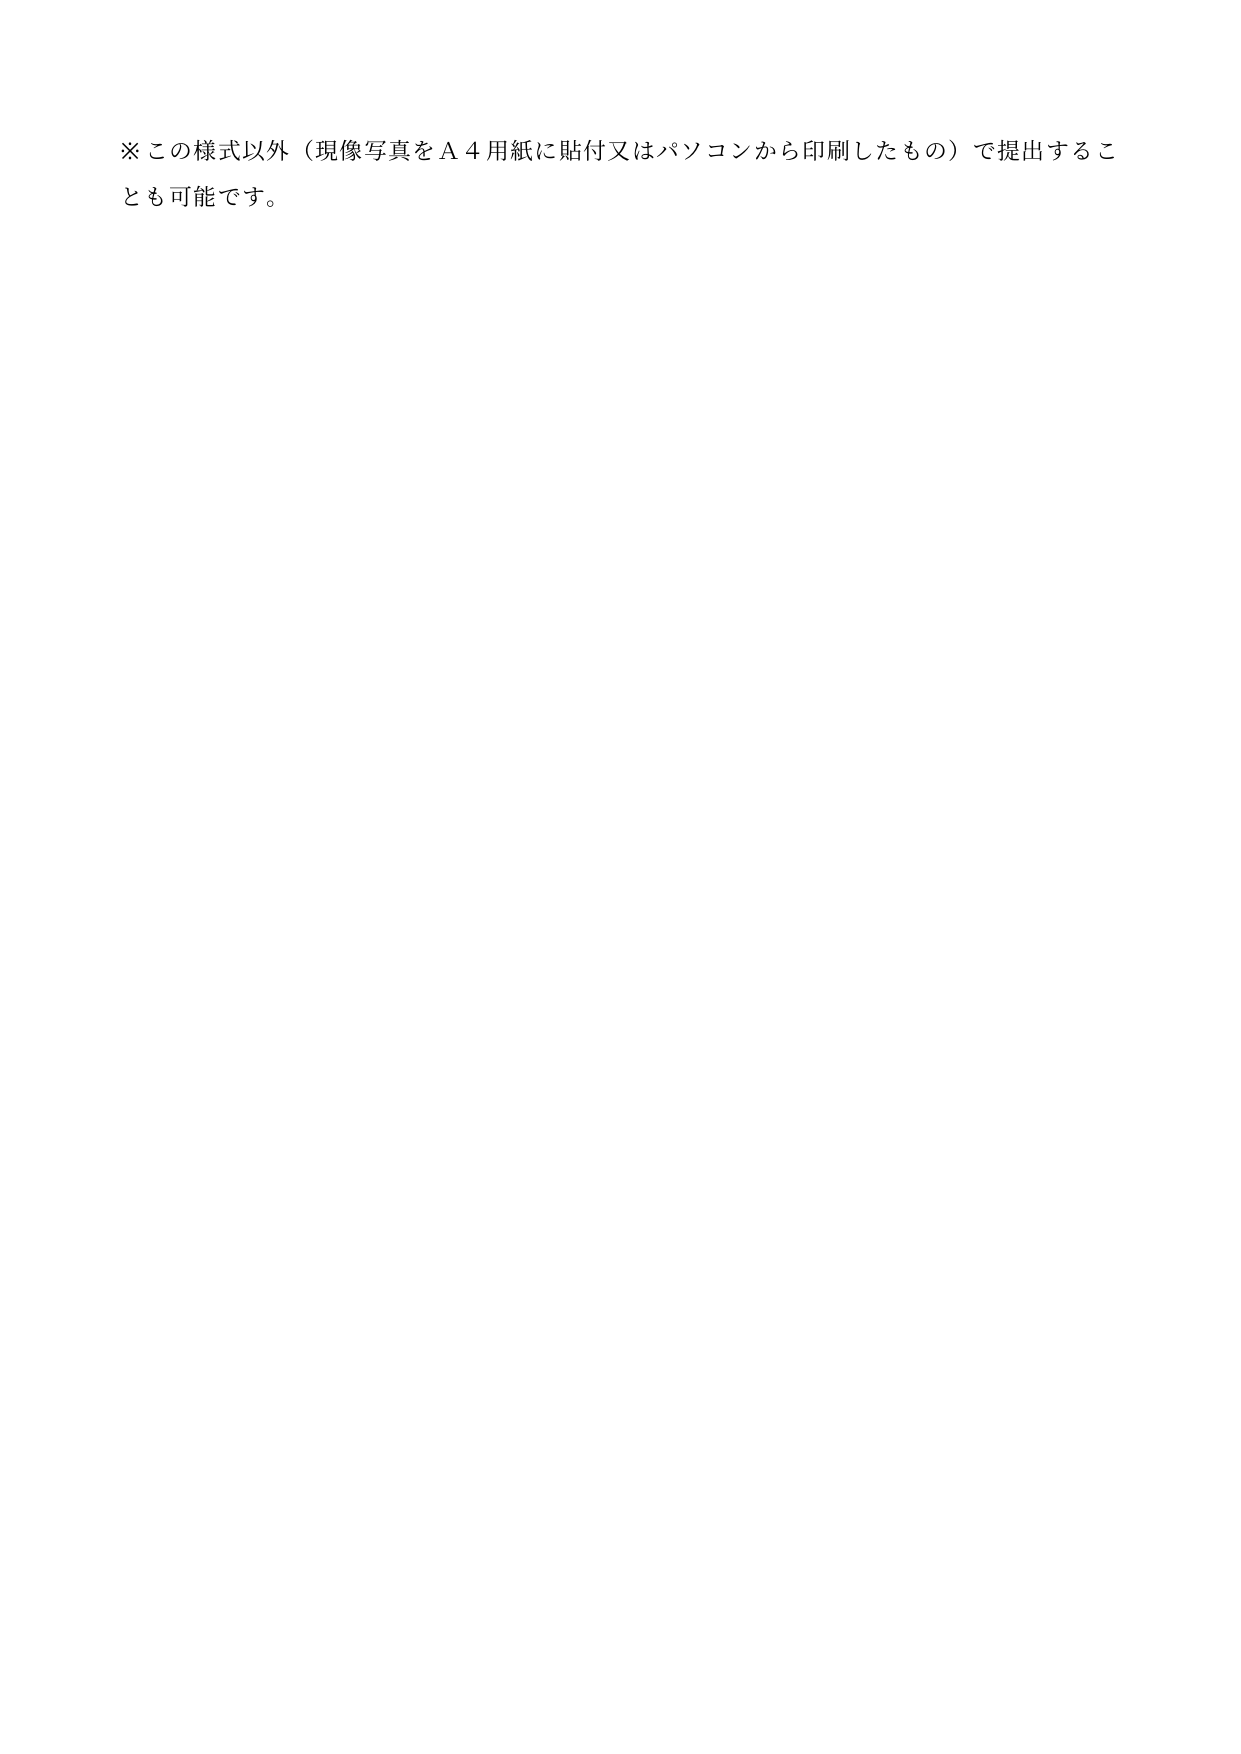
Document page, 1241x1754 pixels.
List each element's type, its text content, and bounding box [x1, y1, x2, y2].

text ※この様式以外（現像写真をＡ４用紙に貼付又はパソコンから印刷したもの）で提出することも可能です。 [120, 127, 1120, 218]
